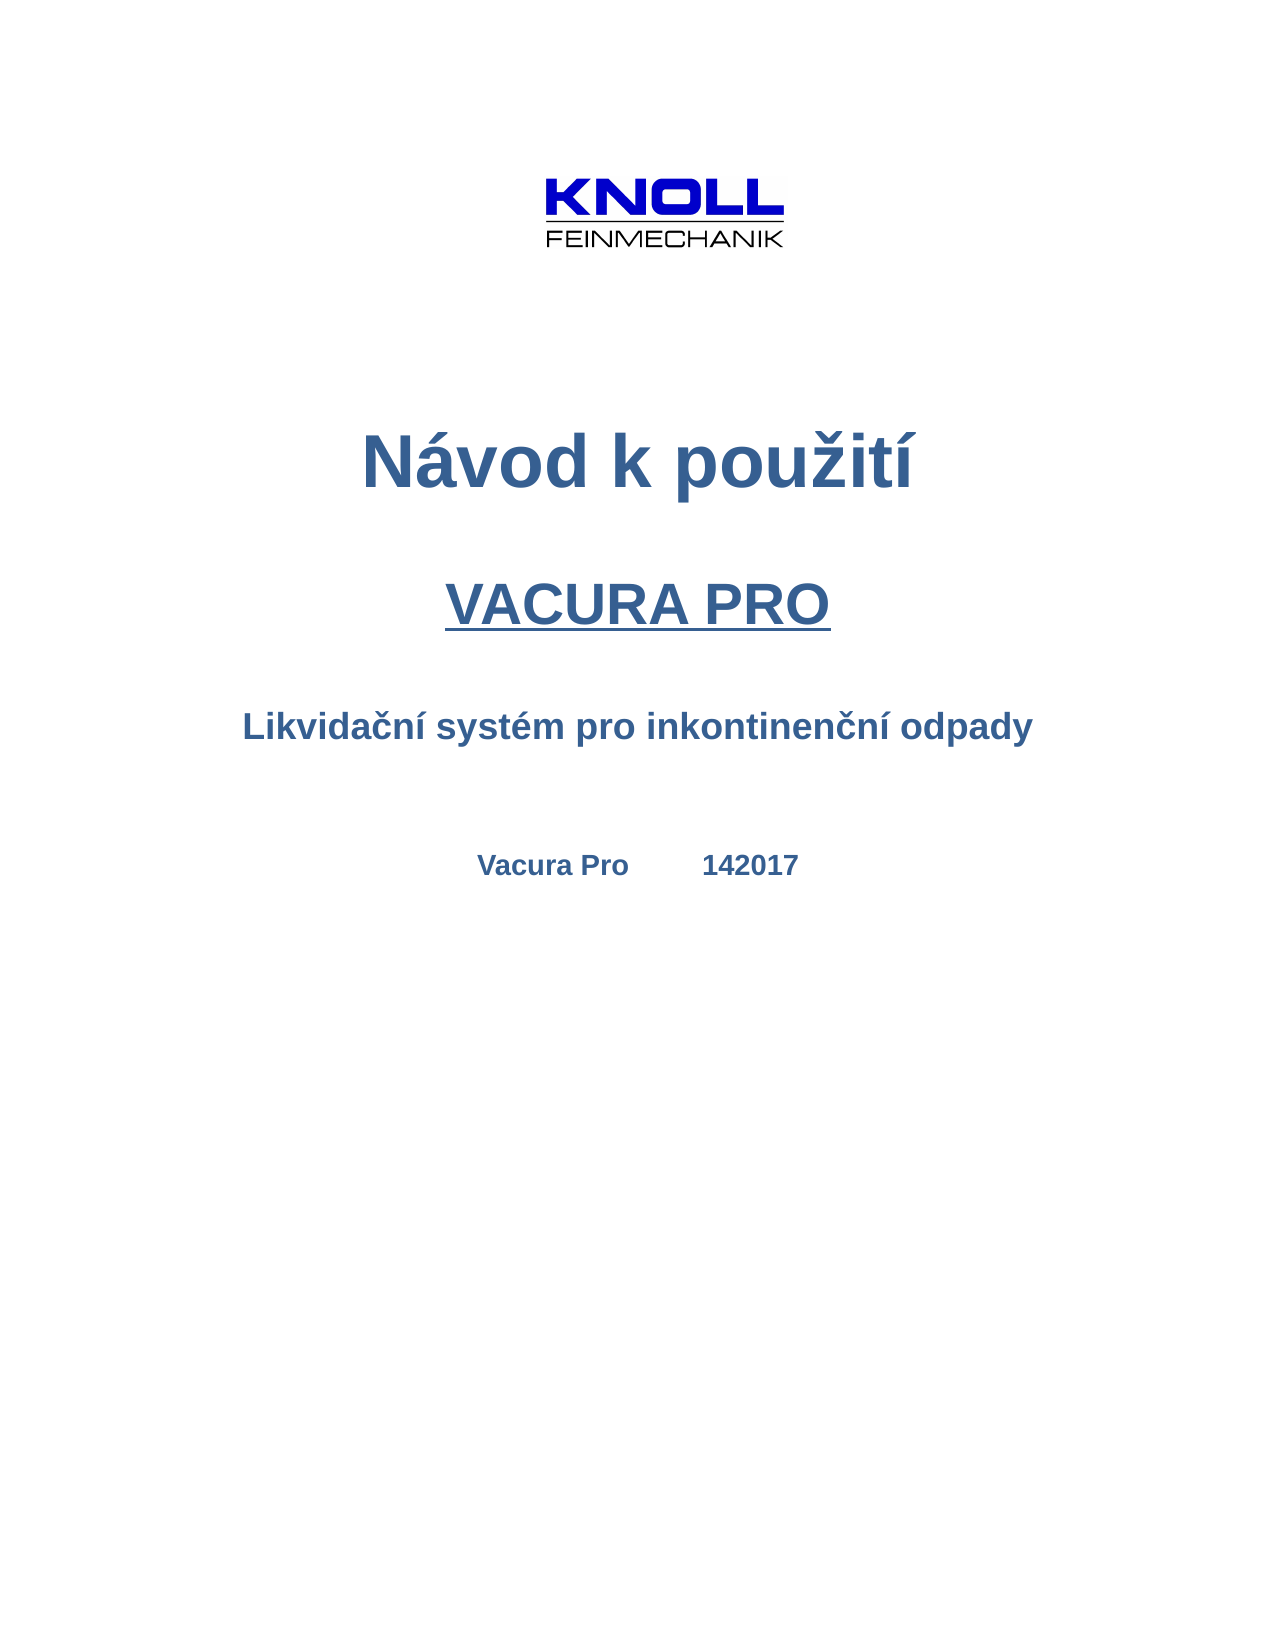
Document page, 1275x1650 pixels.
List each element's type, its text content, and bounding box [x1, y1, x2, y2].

text VACURA PRO [187, 570, 1088, 637]
text Návod k použití [187, 417, 1088, 503]
text Likvidační systém pro inkontinenční odpady [187, 704, 1088, 747]
text Vacura Pro 142017 [187, 848, 1088, 881]
